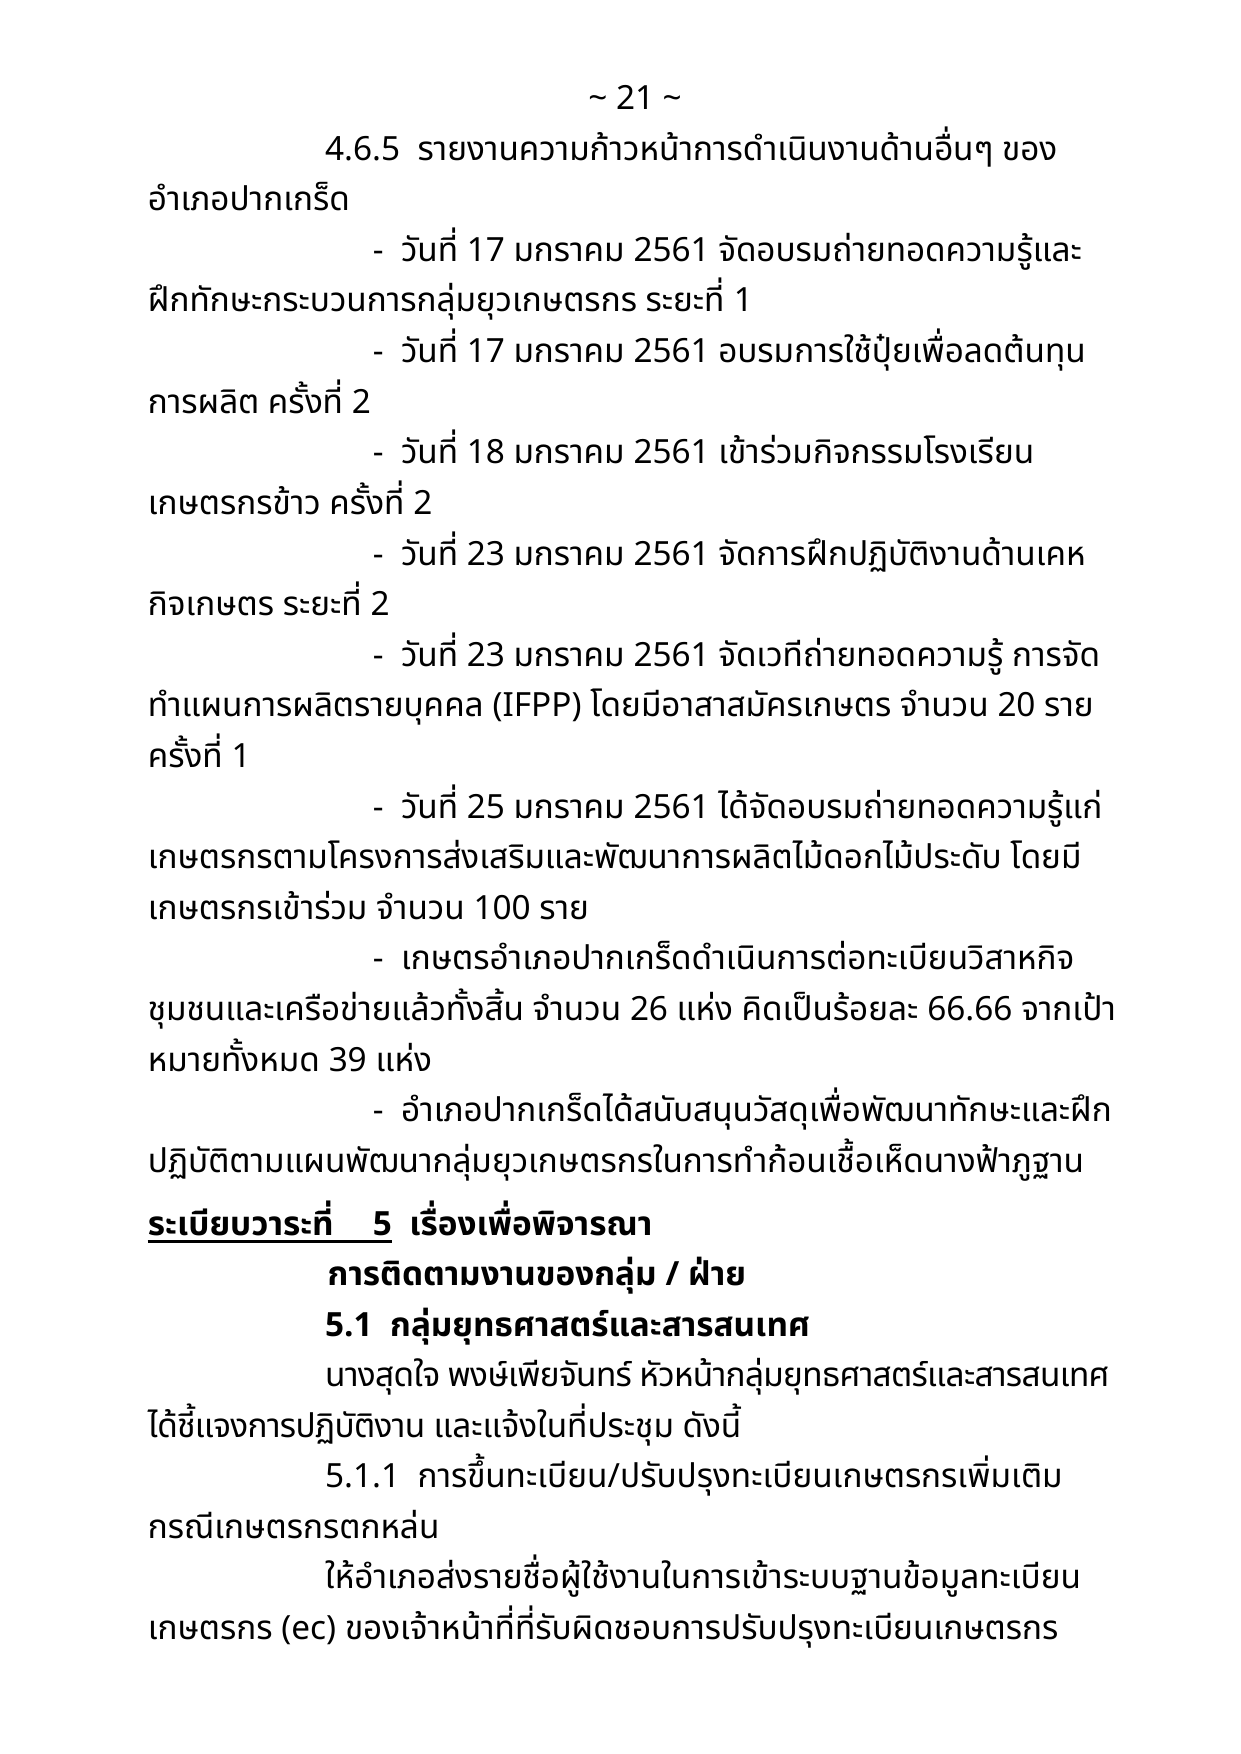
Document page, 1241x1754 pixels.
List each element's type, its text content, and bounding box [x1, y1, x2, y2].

text - วันที่ 17 มกราคม 2561 อบรมการใช้ปุ๋ยเพื่อลดต้นทุนการผลิต ครั้งที่ 2 [148, 327, 1122, 428]
text - วันที่ 25 มกราคม 2561 ได้จัดอบรมถ่ายทอดความรู้แก่เกษตรกรตามโครงการส่งเสริมและพัฒนาการผลิตไม้ดอกไม้ประดับ โดยมีเกษตรกรเข้าร่วม จำนวน 100 ราย [148, 782, 1122, 934]
text ระเบียบวาระที่ 5 เรื่องเพื่อพิจารณา [148, 1199, 1122, 1250]
text - วันที่ 17 มกราคม 2561 จัดอบรมถ่ายทอดความรู้และฝึกทักษะกระบวนการกลุ่มยุวเกษตรกร ระยะที่ 1 [148, 226, 1122, 327]
text การติดตามงานของกลุ่ม / ฝ่าย [148, 1250, 1122, 1301]
text 5.1 กลุ่มยุทธศาสตร์และสารสนเทศ [148, 1301, 1122, 1351]
text - เกษตรอำเภอปากเกร็ดดำเนินการต่อทะเบียนวิสาหกิจชุมชนและเครือข่ายแล้วทั้งสิ้น จำนวน 26 แห่ง คิดเป็นร้อยละ 66.66 จากเป้าหมายทั้งหมด 39 แห่ง [148, 934, 1122, 1086]
text 4.6.5 รายงานความก้าวหน้าการดำเนินงานด้านอื่นๆ ของอำเภอปากเกร็ด [148, 124, 1122, 226]
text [148, 1553, 1122, 1654]
text - อำเภอปากเกร็ดได้สนับสนุนวัสดุเพื่อพัฒนาทักษะและฝึกปฏิบัติตามแผนพัฒนากลุ่มยุวเกษตรกรในการทำก้อนเชื้อเห็ดนางฟ้าภูฐาน [148, 1086, 1122, 1187]
text - วันที่ 23 มกราคม 2561 จัดเวทีถ่ายทอดความรู้ การจัดทำแผนการผลิตรายบุคคล (IFPP) โดยมีอาสาสมัครเกษตร จำนวน 20 ราย ครั้งที่ 1 [148, 631, 1122, 782]
text - วันที่ 23 มกราคม 2561 จัดการฝึกปฏิบัติงานด้านเคหกิจเกษตร ระยะที่ 2 [148, 529, 1122, 631]
text นางสุดใจ พงษ์เพียจันทร์ หัวหน้ากลุ่มยุทธศาสตร์และสารสนเทศ ได้ชี้แจงการปฏิบัติงาน และแจ้งในที่ประชุม ดังนี้ [148, 1351, 1122, 1452]
text - วันที่ 18 มกราคม 2561 เข้าร่วมกิจกรรมโรงเรียนเกษตรกรข้าว ครั้งที่ 2 [148, 428, 1122, 529]
text 5.1.1 การขึ้นทะเบียน/ปรับปรุงทะเบียนเกษตรกรเพิ่มเติม กรณีเกษตรกรตกหล่น [148, 1452, 1122, 1553]
